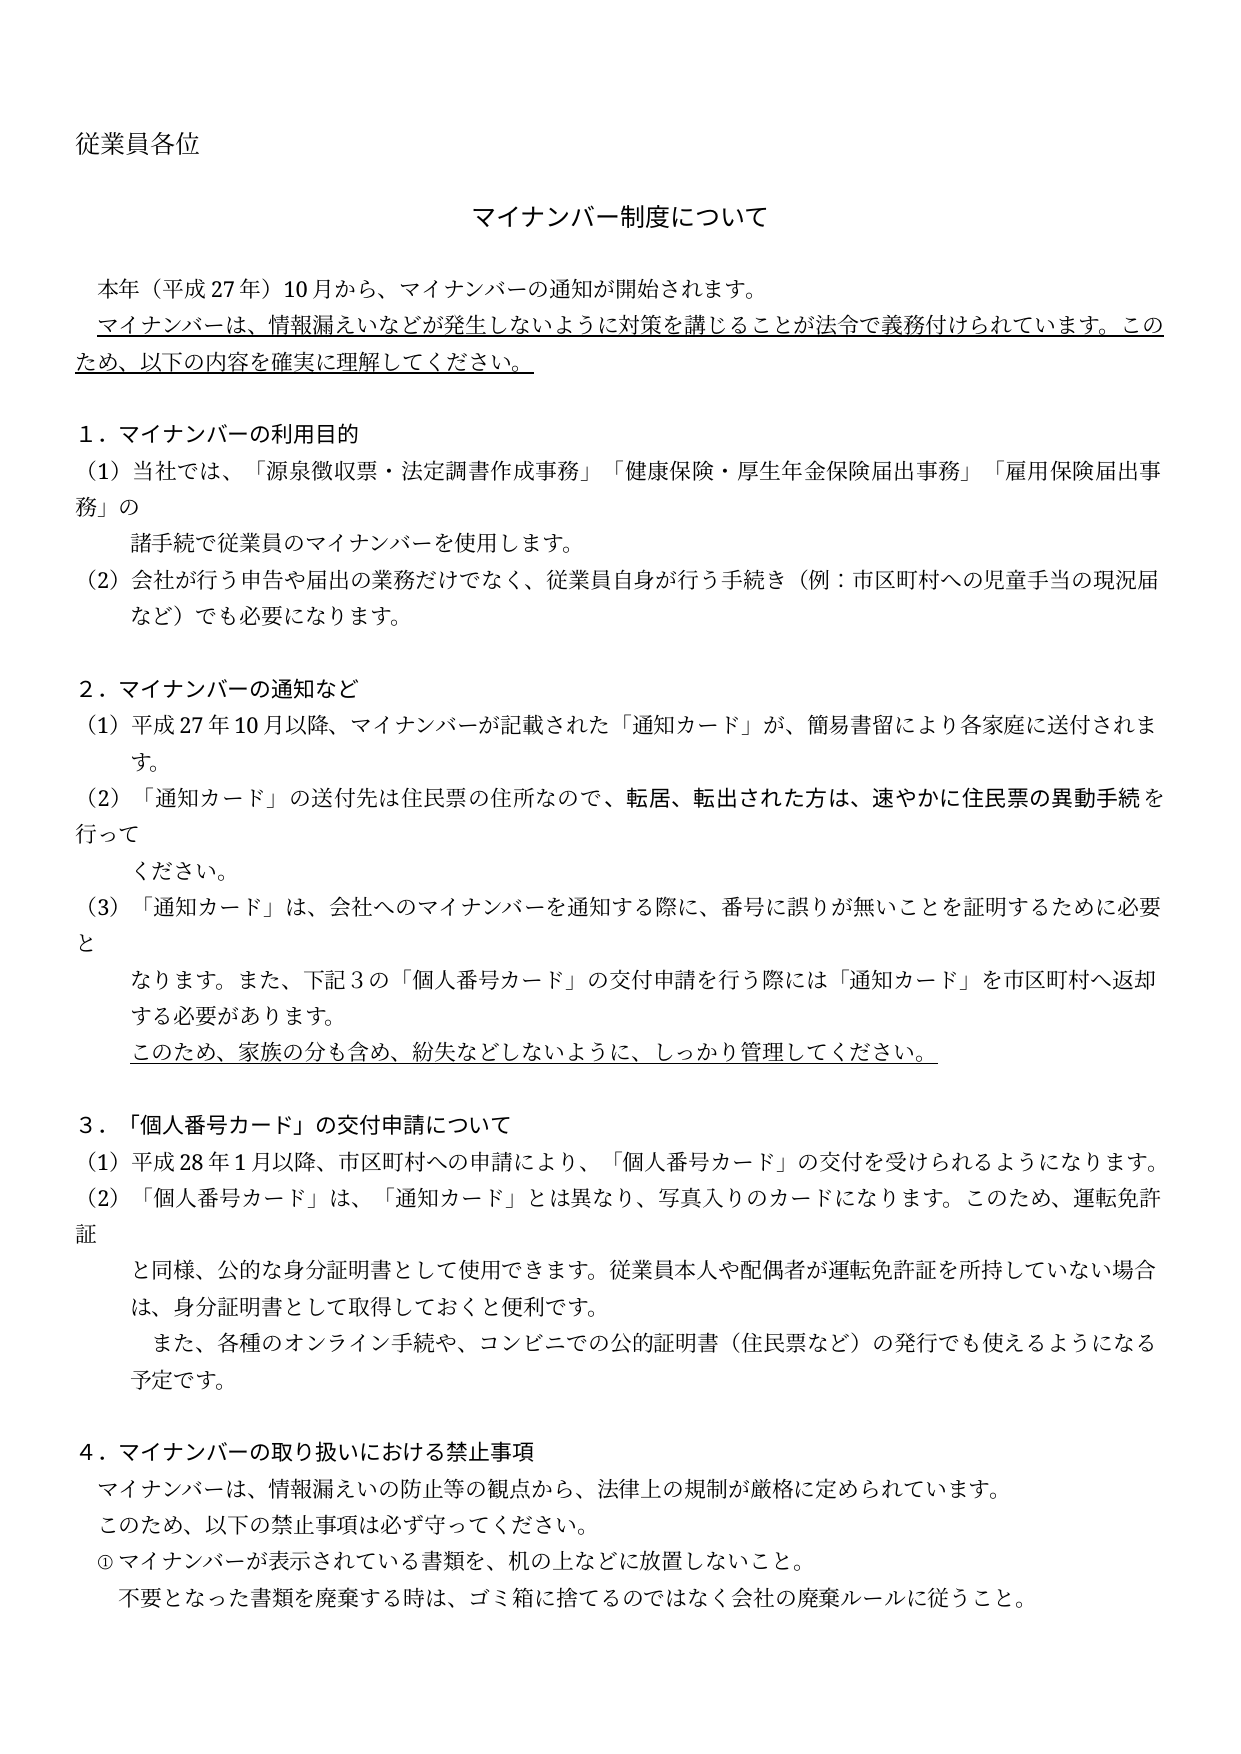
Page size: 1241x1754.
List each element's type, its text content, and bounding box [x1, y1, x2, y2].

text マイナンバーは、情報漏えいの防止等の観点から、法律上の規制が厳格に定められています。 [75, 1469, 1165, 1506]
text ３．「個人番号カード」の交付申請について [75, 1106, 1165, 1142]
text マイナンバーは、情報漏えいなどが発生しないように対策を講じることが法令で義務付けられています。このため、以下の内容を確実に理解してください。 [75, 306, 1165, 379]
text 予定です。 [75, 1360, 1165, 1397]
text 従業員各位 [75, 124, 1165, 161]
text （1）平成27年10月以降、マイナンバーが記載された「通知カード」が、簡易書留により各家庭に送付されま [75, 706, 1165, 742]
text ４．マイナンバーの取り扱いにおける禁止事項 [75, 1433, 1165, 1469]
text マイナンバー制度について [75, 197, 1165, 233]
text （2）会社が行う申告や届出の業務だけでなく、従業員自身が行う手続き（例：市区町村への児童手当の現況届 [75, 561, 1165, 597]
text 不要となった書類を廃棄する時は、ゴミ箱に捨てるのではなく会社の廃棄ルールに従うこと。 [75, 1578, 1165, 1615]
text このため、以下の禁止事項は必ず守ってください。 [75, 1506, 1165, 1542]
text ２．マイナンバーの通知など [75, 670, 1165, 706]
text （1）当社では、「源泉徴収票・法定調書作成事務」「健康保険・厚生年金保険届出事務」「雇用保険届出事務」の [75, 452, 1165, 524]
text このため、家族の分も含め、紛失などしないように、しっかり管理してください。 [75, 1033, 1165, 1069]
text （2）「通知カード」の送付先は住民票の住所なので、転居、転出された方は、速やかに住民票の異動手続を行って [75, 779, 1165, 851]
text （2）「個人番号カード」は、「通知カード」とは異なり、写真入りのカードになります。このため、運転免許証 [75, 1179, 1165, 1251]
text ください。 [75, 851, 1165, 888]
text と同様、公的な身分証明書として使用できます。従業員本人や配偶者が運転免許証を所持していない場合 [75, 1251, 1165, 1288]
text など）でも必要になります。 [75, 597, 1165, 633]
text 本年（平成27年）10月から、マイナンバーの通知が開始されます。 [75, 270, 1165, 306]
text は、身分証明書として取得しておくと便利です。 [75, 1288, 1165, 1324]
text ①マイナンバーが表示されている書類を、机の上などに放置しないこと。 [75, 1542, 1165, 1578]
text （3）「通知カード」は、会社へのマイナンバーを通知する際に、番号に誤りが無いことを証明するために必要と [75, 888, 1165, 961]
text （1）平成28年1月以降、市区町村への申請により、「個人番号カード」の交付を受けられるようになります。 [75, 1142, 1165, 1179]
text す。 [75, 742, 1165, 779]
text また、各種のオンライン手続や、コンビニでの公的証明書（住民票など）の発行でも使えるようになる [75, 1324, 1165, 1360]
text する必要があります。 [75, 997, 1165, 1033]
text １．マイナンバーの利用目的 [75, 415, 1165, 452]
text 諸手続で従業員のマイナンバーを使用します。 [75, 524, 1165, 561]
text なります。また、下記３の「個人番号カード」の交付申請を行う際には「通知カード」を市区町村へ返却 [75, 961, 1165, 997]
